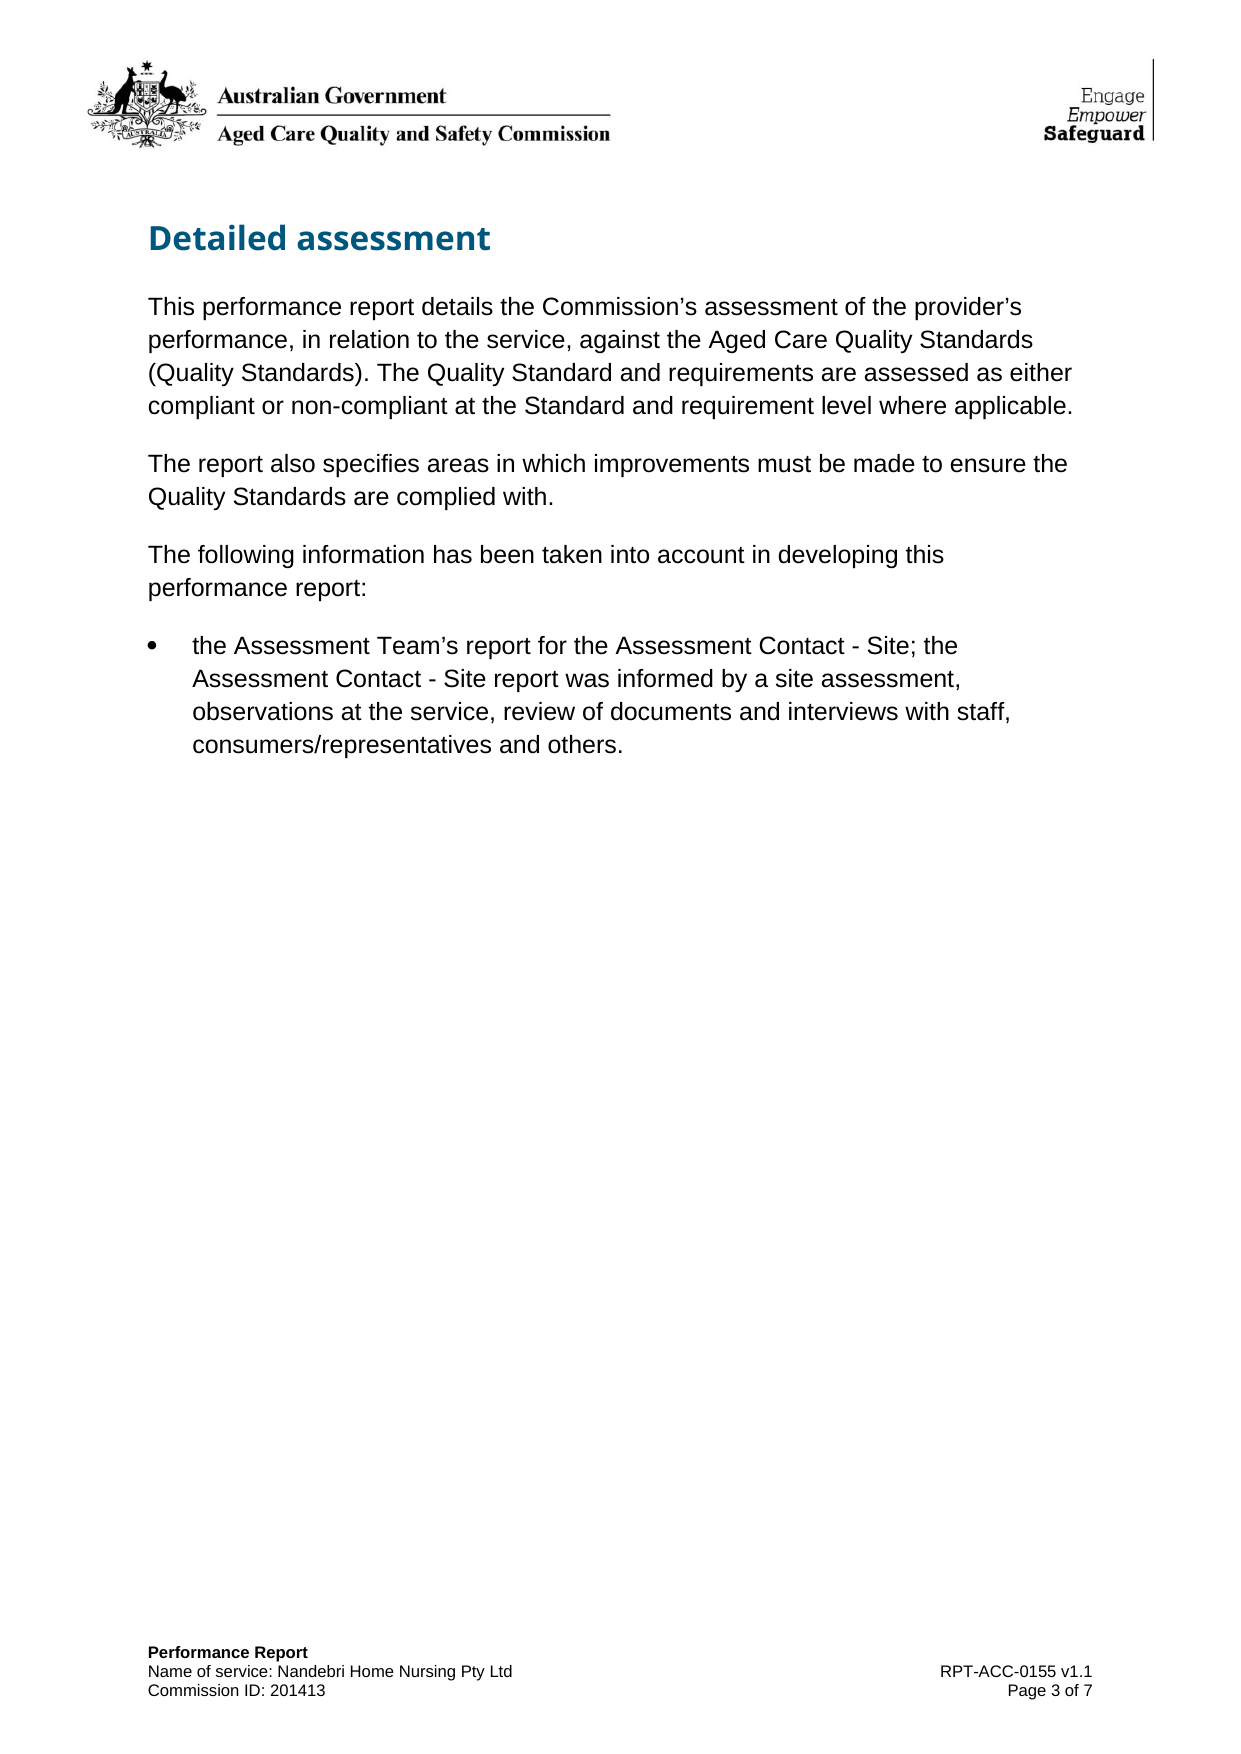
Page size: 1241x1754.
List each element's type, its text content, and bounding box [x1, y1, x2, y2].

picture [1, 0, 1241, 169]
list the Assessment Team’s report for the Assessment Contact - Site; the Assessment Contact - Site report was informed by a site assessment, observations at the service, review of documents and interviews with staff, consumers/representatives and others. [148, 631, 1092, 759]
text The report also specifies areas in which improvements must be made to ensure the Quality Standards are complied with. [148, 449, 1092, 511]
text This performance report details the Commission’s assessment of the provider’s performance, in relation to the service, against the Aged Care Quality Standards (Quality Standards). The Quality Standard and requirements are assessed as either compliant or non-compliant at the Standard and requirement level where applicable. [148, 292, 1092, 420]
subtitle Detailed assessment [148, 215, 1092, 260]
text The following information has been taken into account in developing this performance report: [148, 540, 1092, 602]
